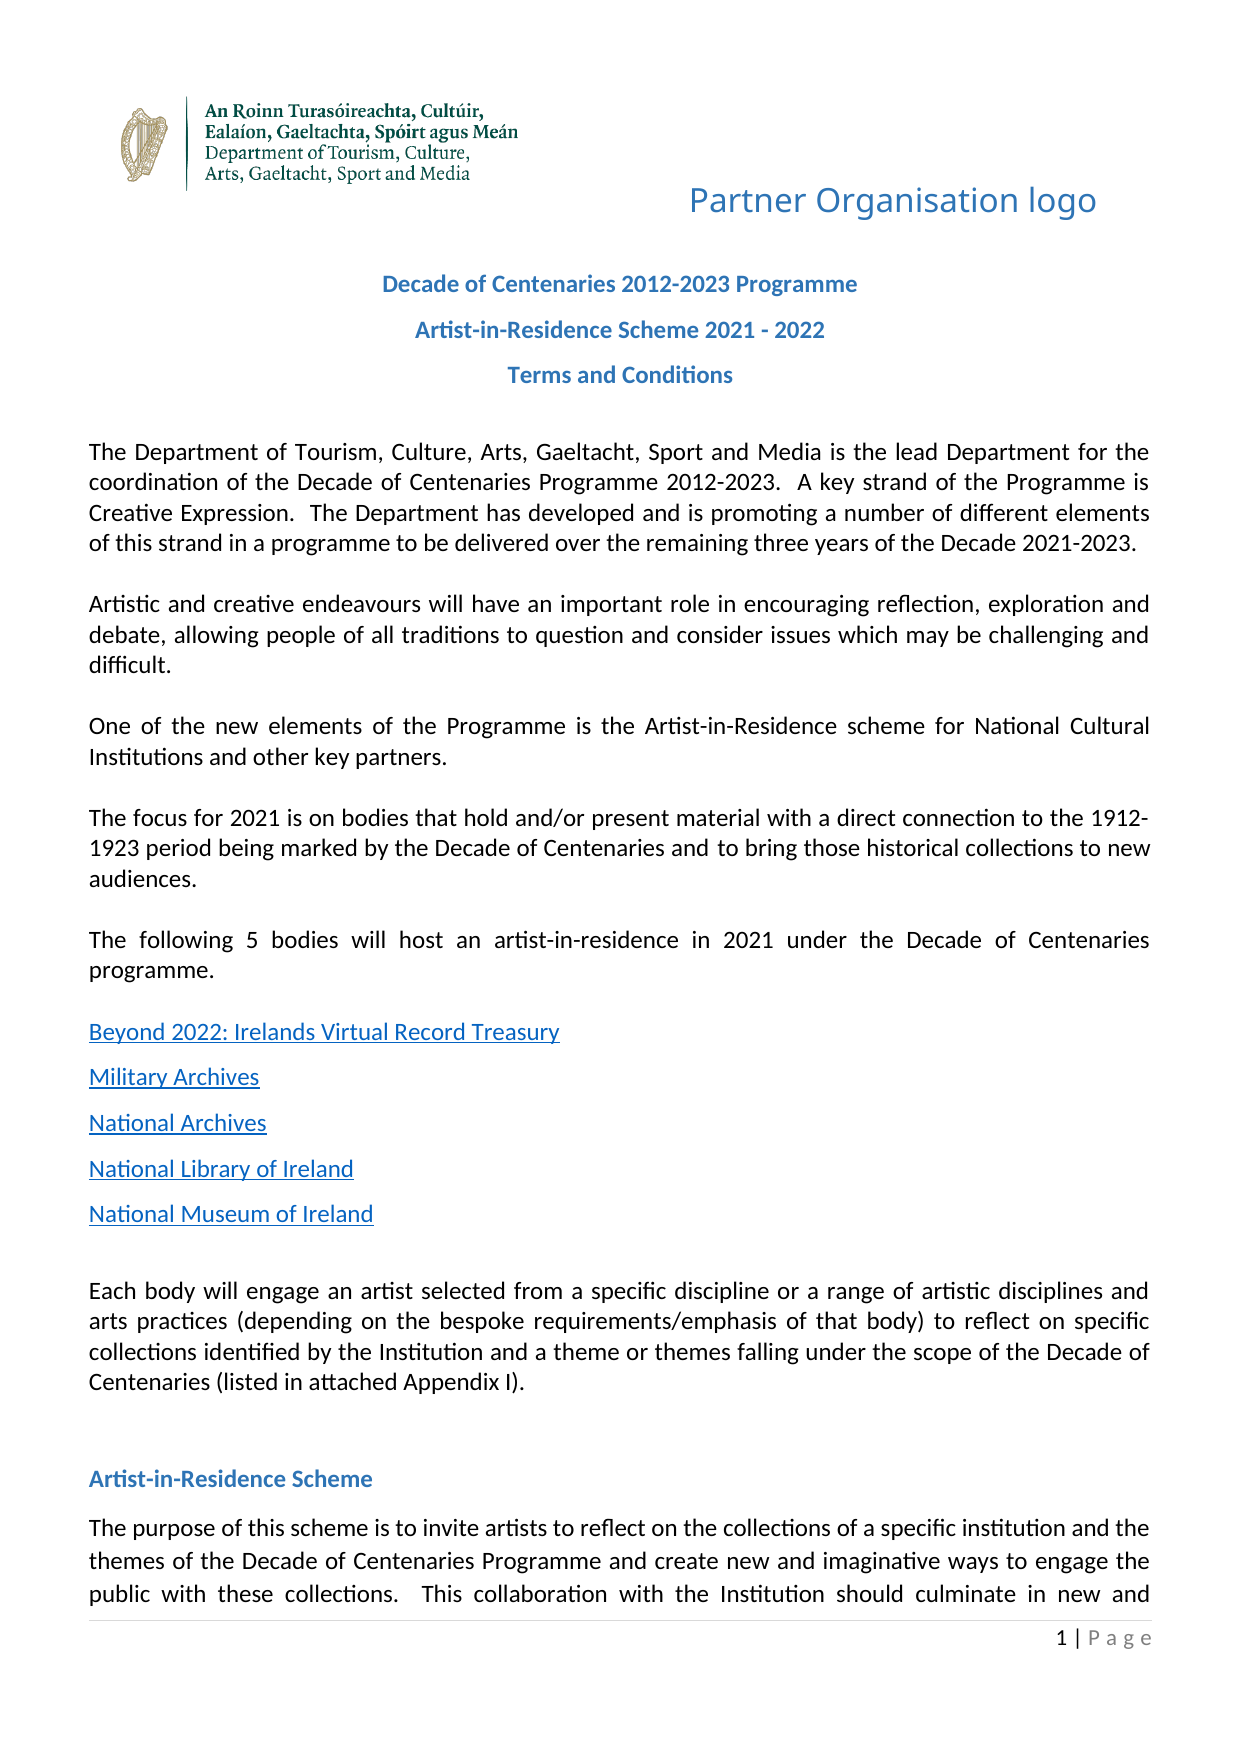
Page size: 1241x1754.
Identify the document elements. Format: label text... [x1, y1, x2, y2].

text Terms and Conditions [89, 359, 1152, 390]
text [89, 1512, 1152, 1609]
text The Department of Tourism, Culture, Arts, Gaeltacht, Sport and Media is the lead Department for the coordination of the Decade of Centenaries Programme 2012-2023. A key strand of the Programme is Creative Expression. The Department has developed and is promoting a number of different elements of this strand in a programme to be delivered over the remaining three years of the Decade 2021-2023. [89, 436, 1152, 558]
picture [88, 75, 550, 213]
text Artistic and creative endeavours will have an important role in encouraging reflection, exploration and debate, allowing people of all traditions to question and consider issues which may be challenging and difficult. [89, 588, 1152, 680]
text Beyond 2022: Irelands Virtual Record Treasury [89, 1016, 1152, 1046]
text Decade of Centenaries 2012-2023 Programme [89, 268, 1152, 298]
text National Archives [89, 1107, 1152, 1138]
text National Museum of Ireland [89, 1198, 1152, 1229]
text Military Archives [89, 1061, 1152, 1092]
text Each body will engage an artist selected from a specific discipline or a range of artistic disciplines and arts practices (depending on the bespoke requirements/emphasis of that body) to reflect on specific collections identified by the Institution and a theme or themes falling under the scope of the Decade of Centenaries (listed in attached Appendix I). [89, 1275, 1152, 1397]
text Artist-in-Residence Scheme 2021 - 2022 [89, 314, 1152, 344]
text The focus for 2021 is on bodies that hold and/or present material with a direct connection to the 1912-1923 period being marked by the Decade of Centenaries and to bring those historical collections to new audiences. [89, 802, 1152, 893]
text The following 5 bodies will host an artist-in-residence in 2021 under the Decade of Centenaries programme. [89, 924, 1152, 985]
text Artist-in-Residence Scheme [89, 1463, 1152, 1493]
text National Library of Ireland [89, 1153, 1152, 1183]
text One of the new elements of the Programme is the Artist-in-Residence scheme for National Cultural Institutions and other key partners. [89, 710, 1152, 771]
